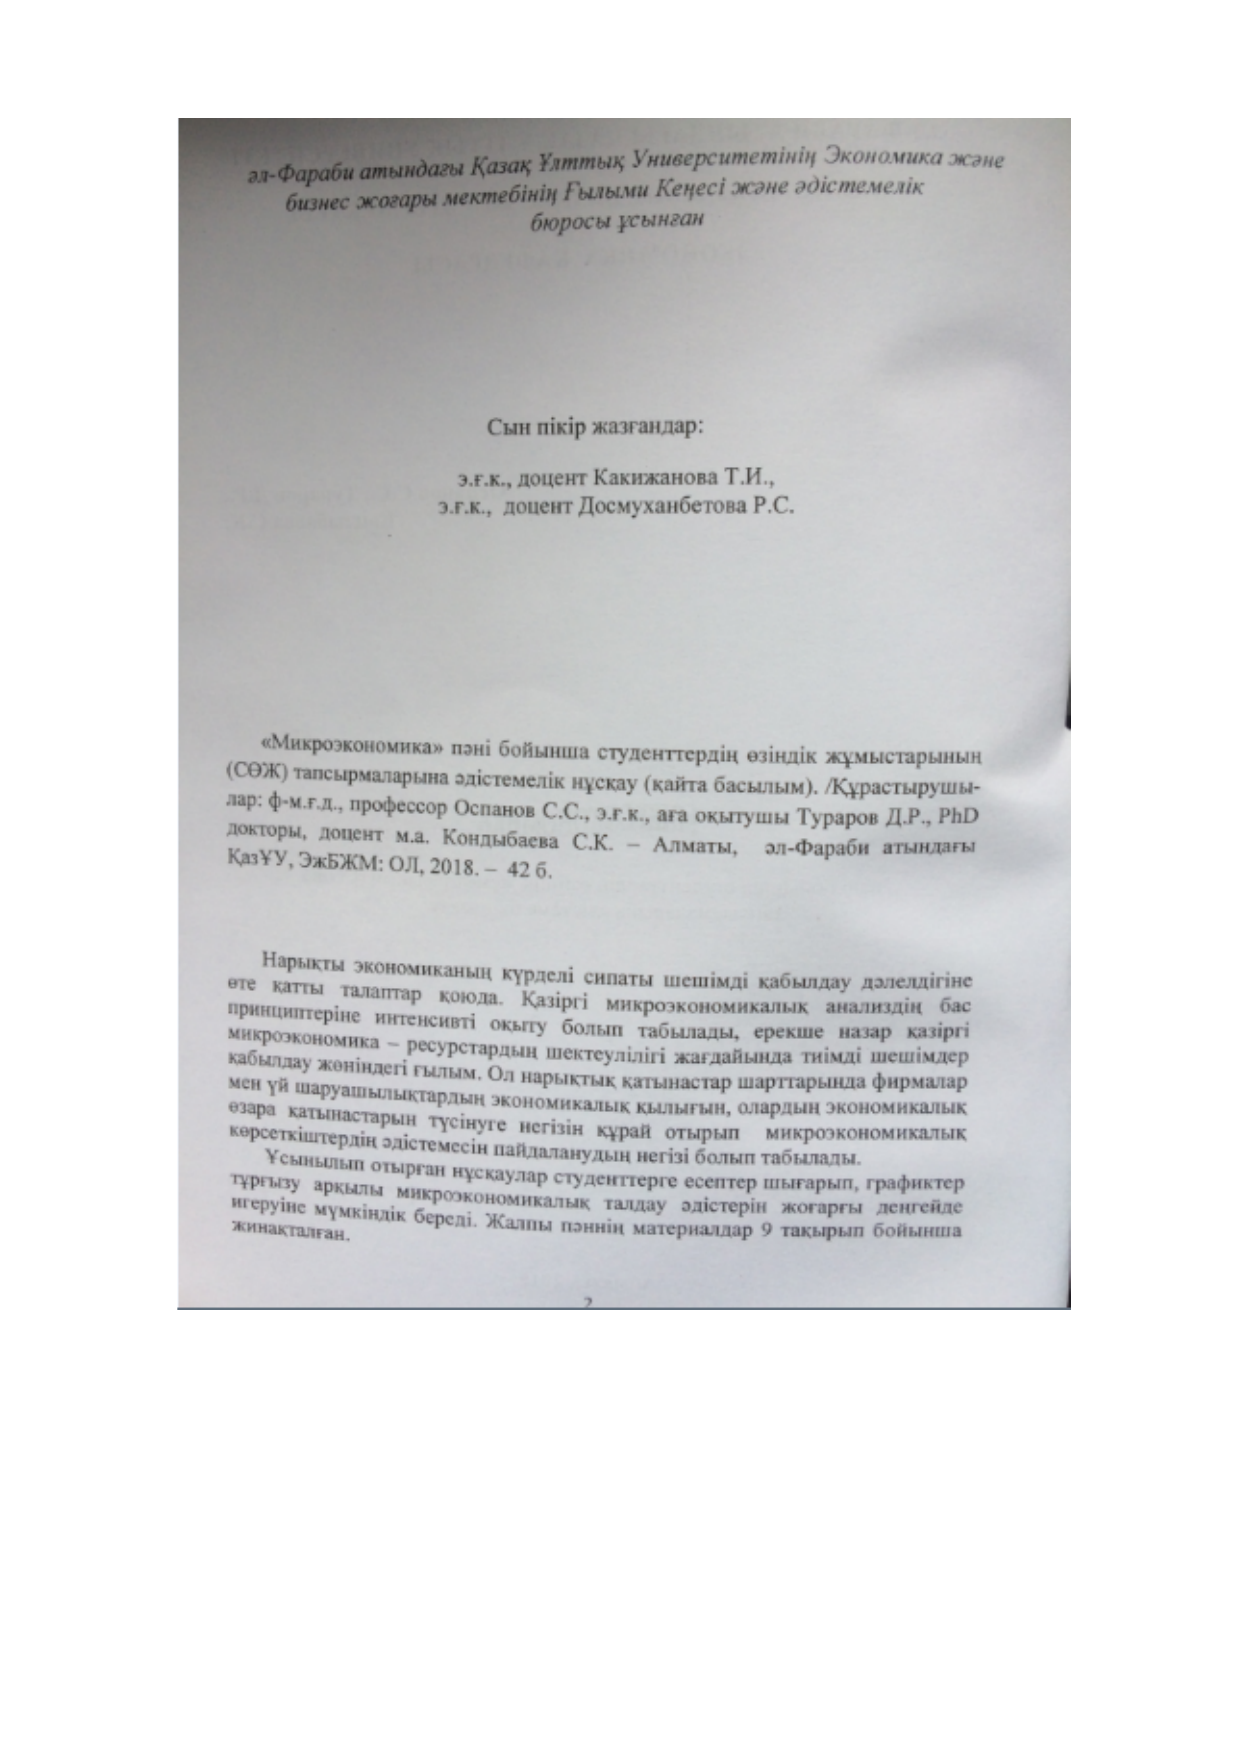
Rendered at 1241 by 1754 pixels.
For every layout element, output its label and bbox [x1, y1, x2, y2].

picture [177, 118, 1071, 1310]
